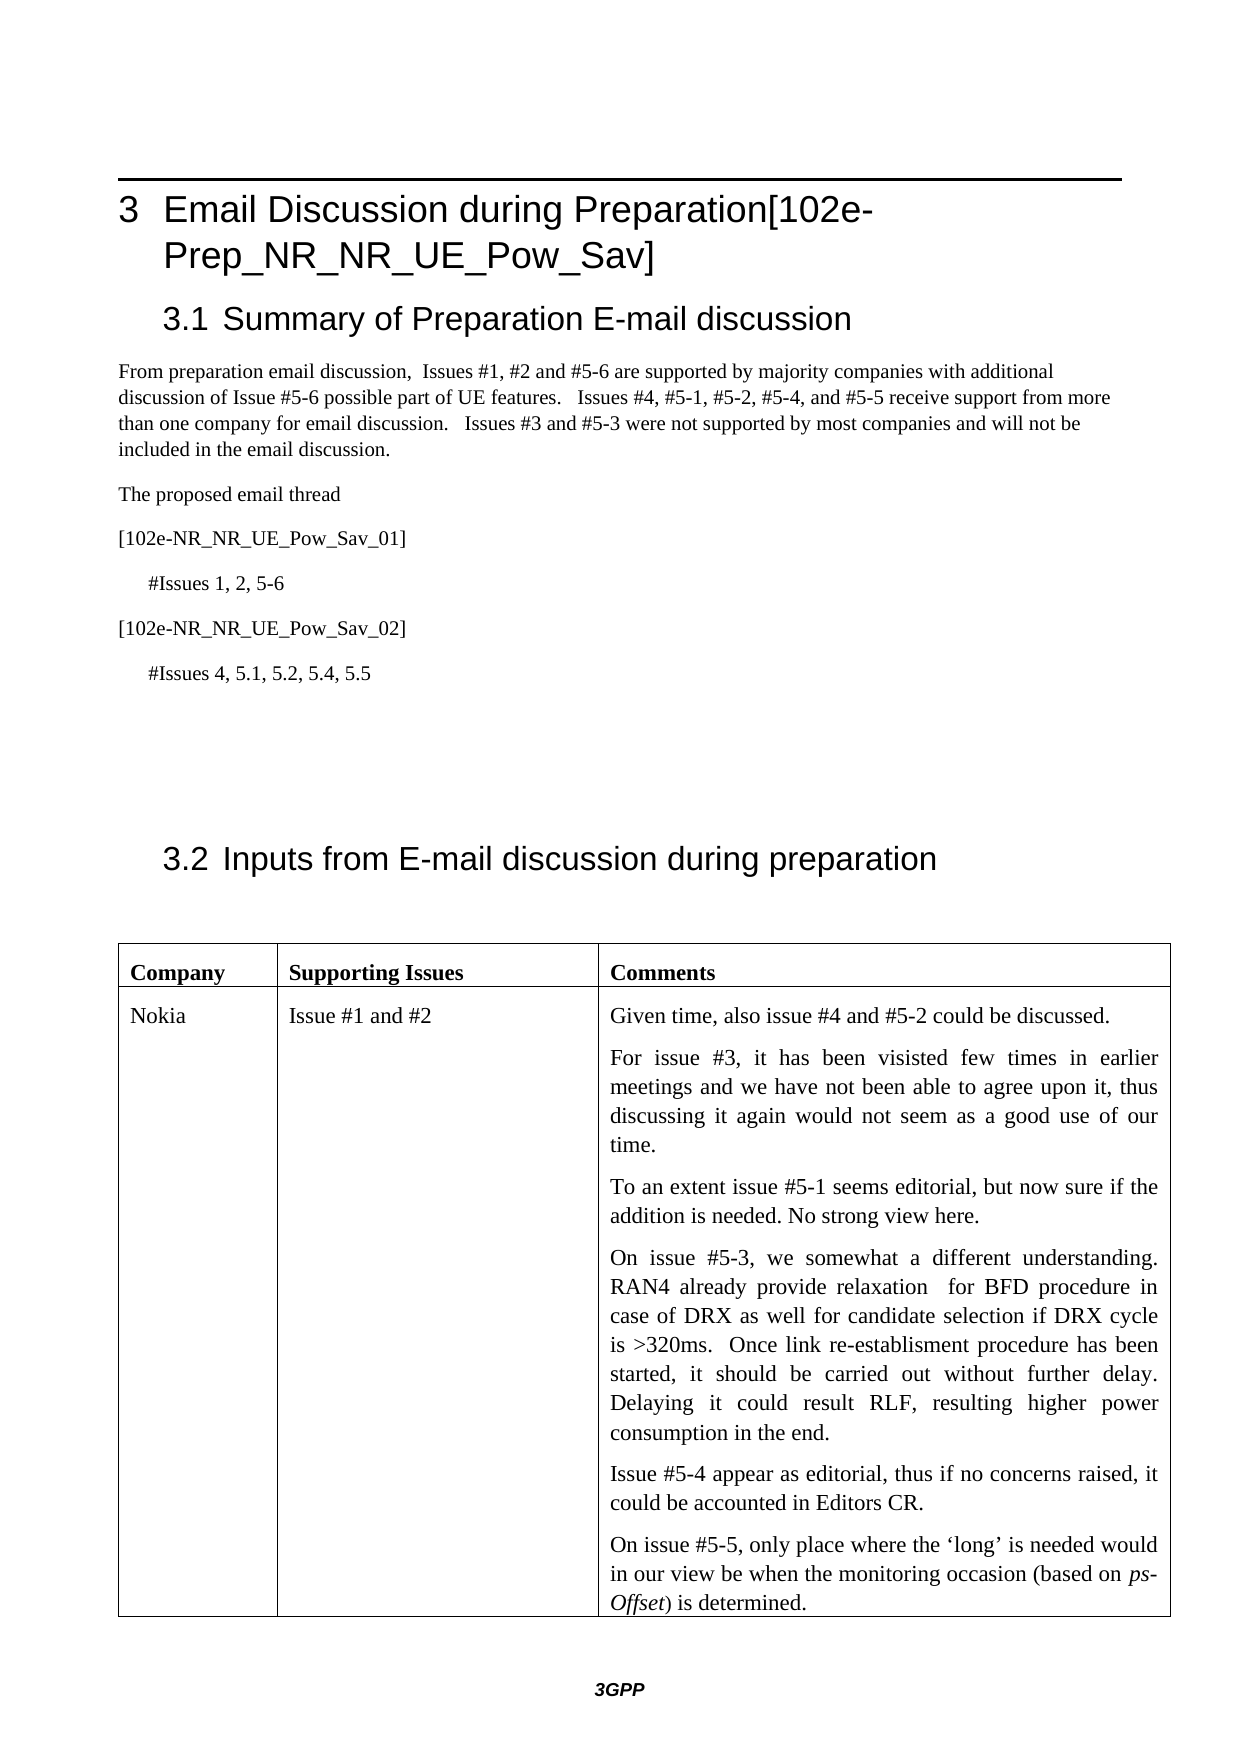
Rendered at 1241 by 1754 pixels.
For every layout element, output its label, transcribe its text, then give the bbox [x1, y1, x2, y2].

text The proposed email thread [118, 482, 1122, 506]
text From preparation email discussion, Issues #1, #2 and #5-6 are supported by majority companies with additional discussion of Issue #5-6 possible part of UE features. Issues #4, #5-1, #5-2, #5-4, and #5-5 receive support from more than one company for email discussion. Issues #3 and #5-3 were not supported by most companies and will not be included in the email discussion. [118, 359, 1122, 461]
table_cell Issue #1 and #2 [278, 987, 598, 1616]
text #Issues 1, 2, 5-6 [118, 571, 1122, 595]
table_header Company [119, 944, 277, 986]
text [102e-NR_NR_UE_Pow_Sav_02] [118, 616, 1122, 640]
table_header Supporting Issues [278, 944, 598, 986]
table_cell Nokia [119, 987, 277, 1616]
text [102e-NR_NR_UE_Pow_Sav_01] [118, 526, 1122, 550]
subtitle Inputs from E-mail discussion during preparation [162, 839, 1122, 878]
subtitle Summary of Preparation E-mail discussion [162, 299, 1122, 337]
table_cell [599, 987, 1170, 1616]
subtitle Email Discussion during Preparation[102e-Prep_NR_NR_UE_Pow_Sav] [118, 181, 1122, 277]
text #Issues 4, 5.1, 5.2, 5.4, 5.5 [118, 660, 1122, 684]
table_header Comments [599, 944, 1170, 986]
